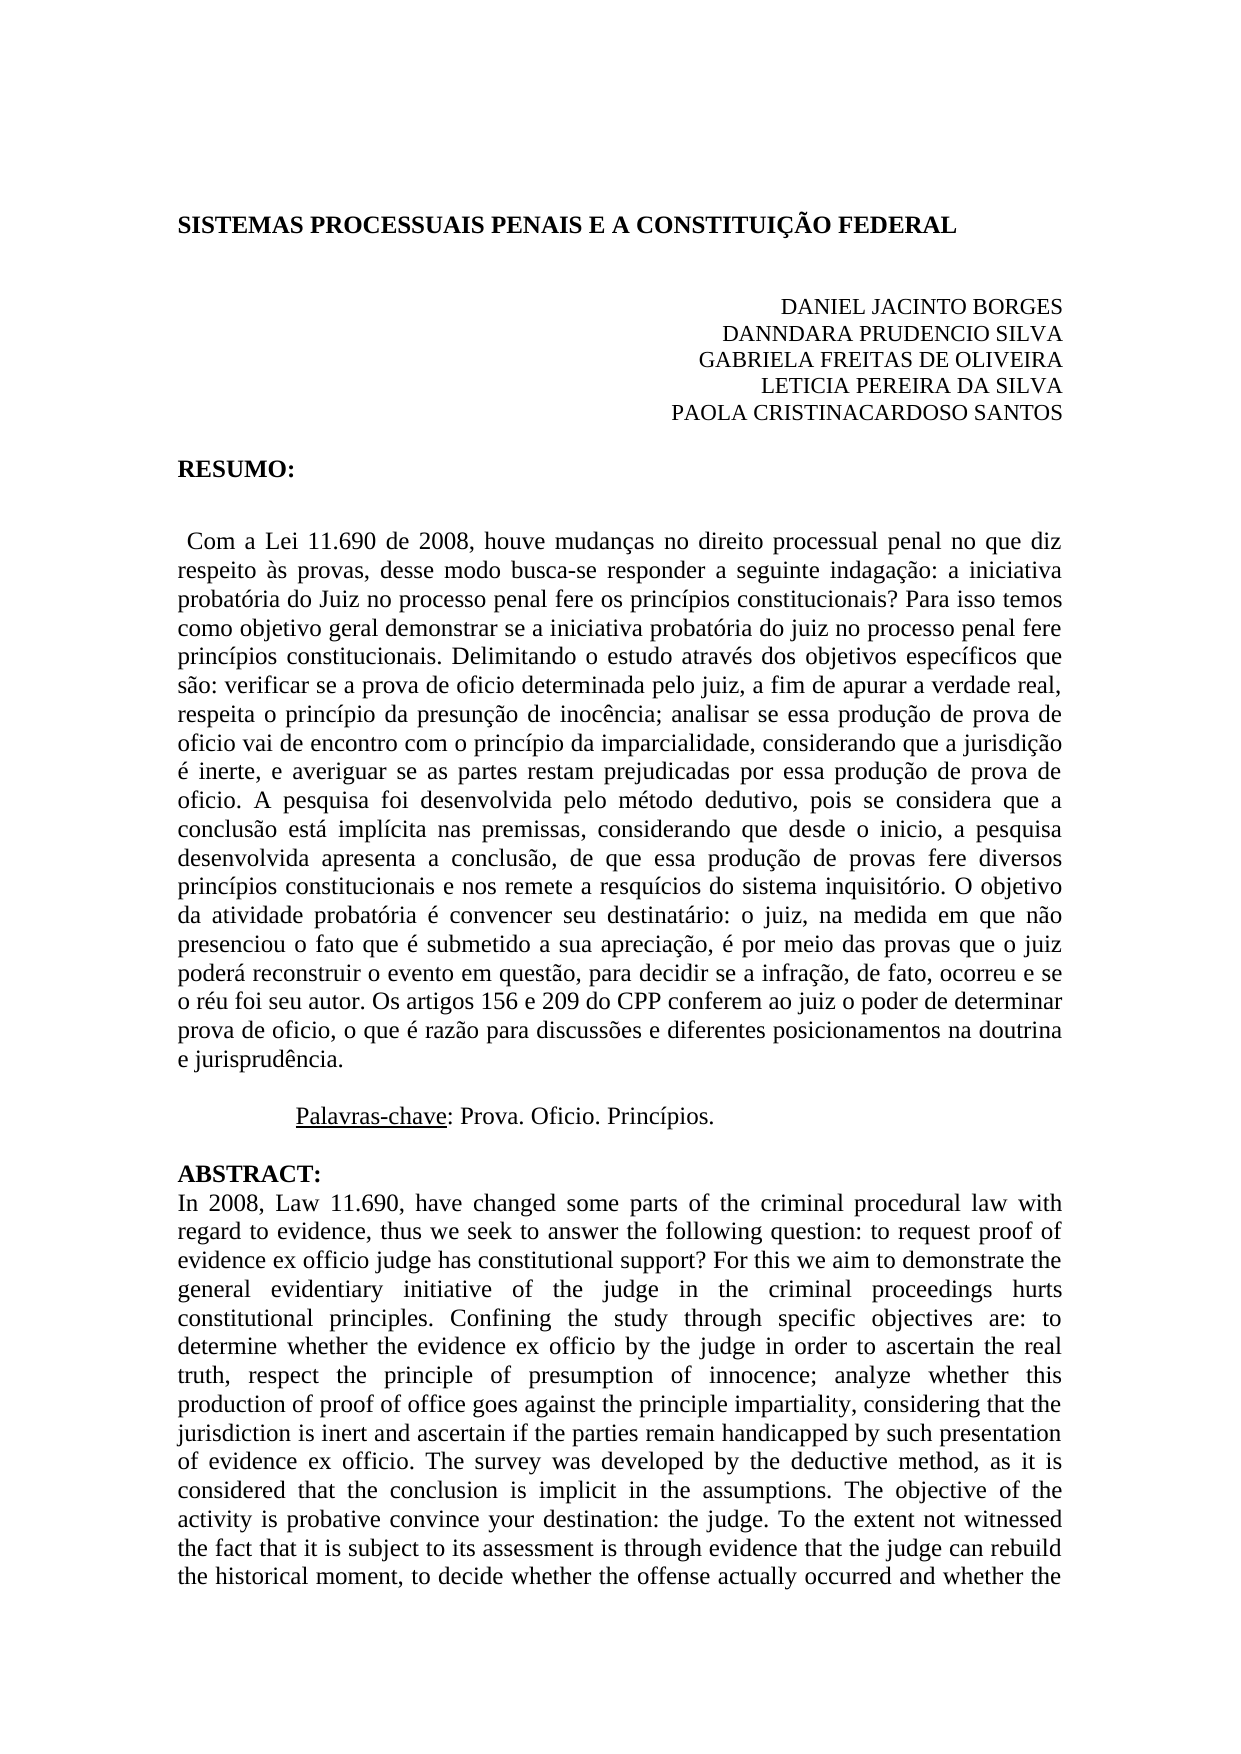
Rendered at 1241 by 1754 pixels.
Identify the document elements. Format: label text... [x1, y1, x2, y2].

text DANNDARA PRUDENCIO SILVA [177, 319, 1063, 346]
text ABSTRACT: [177, 1159, 1063, 1188]
text Com a Lei 11.690 de 2008, houve mudanças no direito processual penal no que diz respeito às provas, desse modo busca-se responder a seguinte indagação: a iniciativa probatória do Juiz no processo penal fere os princípios constitucionais? Para isso temos como objetivo geral demonstrar se a iniciativa probatória do juiz no processo penal fere princípios constitucionais. Delimitando o estudo através dos objetivos específicos que são: verificar se a prova de oficio determinada pelo juiz, a fim de apurar a verdade real, respeita o princípio da presunção de inocência; analisar se essa produção de prova de oficio vai de encontro com o princípio da imparcialidade, considerando que a jurisdição é inerte, e averiguar se as partes restam prejudicadas por essa produção de prova de oficio. A pesquisa foi desenvolvida pelo método dedutivo, pois se considera que a conclusão está implícita nas premissas, considerando que desde o inicio, a pesquisa desenvolvida apresenta a conclusão, de que essa produção de provas fere diversos princípios constitucionais e nos remete a resquícios do sistema inquisitório. O objetivo da atividade probatória é convencer seu destinatário: o juiz, na medida em que não presenciou o fato que é submetido a sua apreciação, é por meio das provas que o juiz poderá reconstruir o evento em questão, para decidir se a infração, de fato, ocorreu e se o réu foi seu autor. Os artigos 156 e 209 do CPP conferem ao juiz o poder de determinar prova de oficio, o que é razão para discussões e diferentes posicionamentos na doutrina e jurisprudência. [177, 526, 1063, 1073]
text GABRIELA FREITAS DE OLIVEIRA [177, 346, 1063, 372]
text Palavras-chave: Prova. Oficio. Princípios. [177, 1101, 1063, 1130]
text PAOLA CRISTINACARDOSO SANTOS [177, 399, 1063, 425]
text LETICIA PEREIRA DA SILVA [177, 372, 1063, 399]
text RESUMO: [177, 454, 1063, 483]
text SISTEMAS PROCESSUAIS PENAIS E A CONSTITUIÇÃO FEDERAL [177, 210, 1063, 238]
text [177, 1188, 1063, 1590]
text DANIEL JACINTO BORGES [177, 282, 1063, 319]
